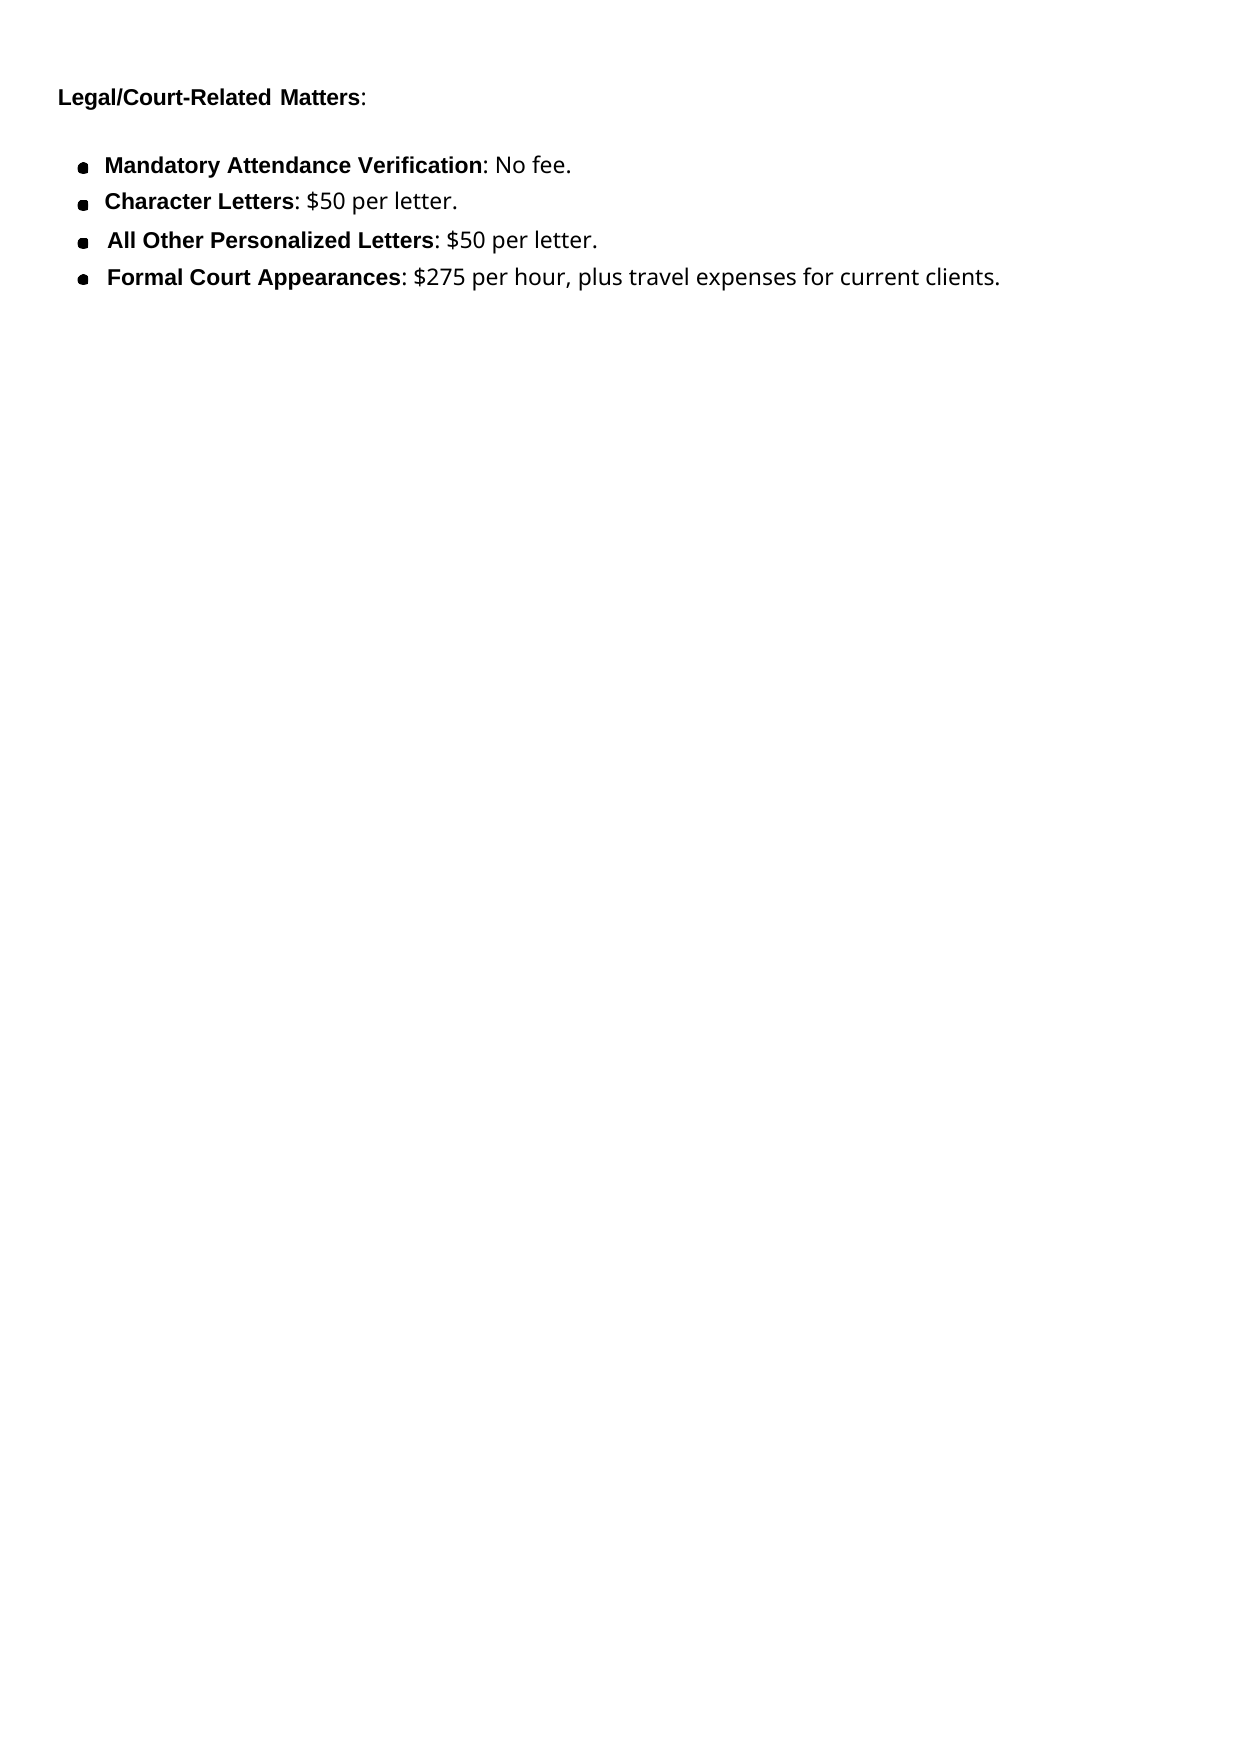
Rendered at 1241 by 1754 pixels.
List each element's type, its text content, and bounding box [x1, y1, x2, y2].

text Mandatory Attendance Verification: No fee. [77, 149, 1196, 180]
text All Other Personalized Letters: $50 per letter. [77, 224, 1196, 256]
subtitle Legal/Court-Related Matters: [58, 81, 1196, 112]
text Character Letters: $50 per letter. [77, 185, 1196, 217]
picture [77, 200, 89, 211]
text Formal Court Appearances: $275 per hour, plus travel expenses for current clients. [77, 260, 1196, 292]
picture [77, 238, 89, 249]
picture [77, 274, 89, 285]
picture [77, 162, 89, 174]
